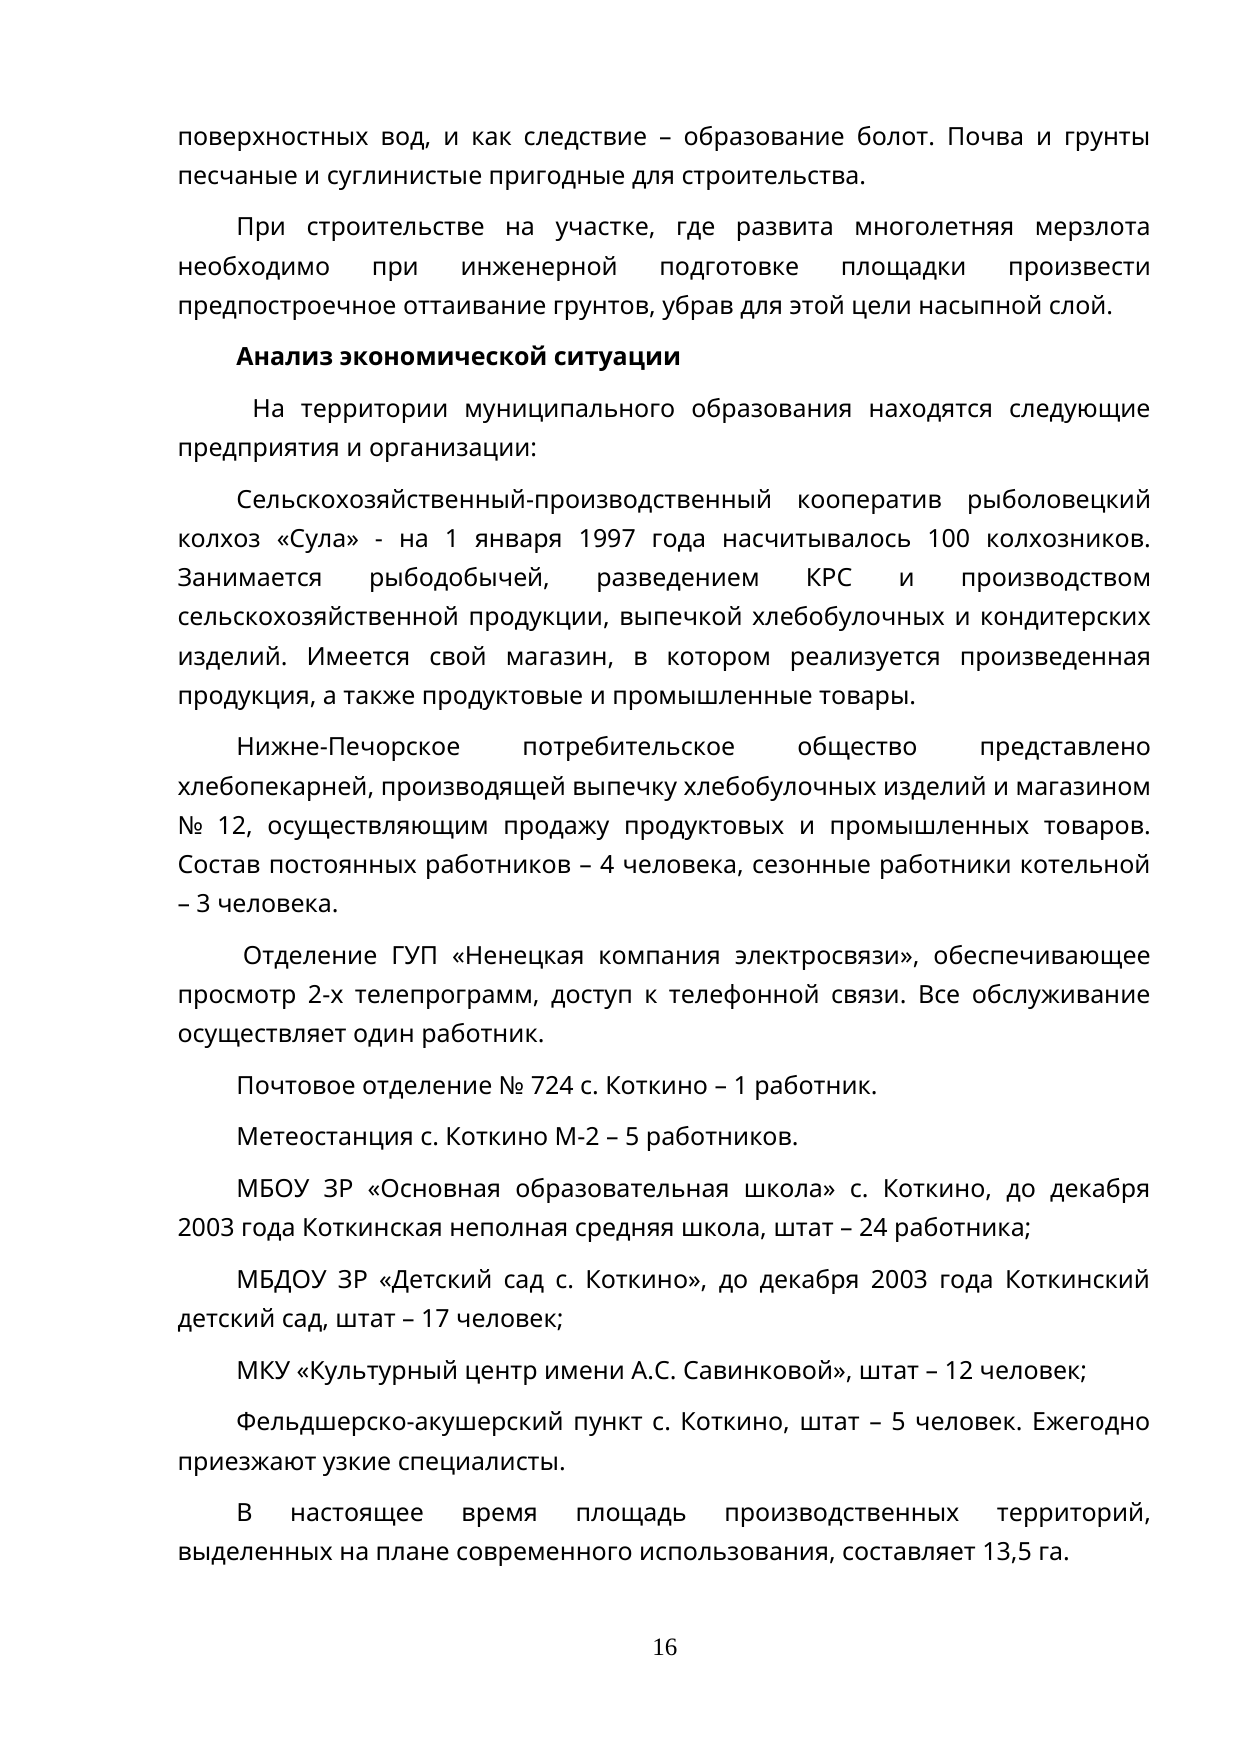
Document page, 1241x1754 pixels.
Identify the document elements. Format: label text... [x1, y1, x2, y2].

text Анализ экономической ситуации [177, 339, 1152, 373]
text Почтовое отделение № 724 с. Коткино – 1 работник. [177, 1067, 1152, 1101]
text Нижне-Печорское потребительское общество представлено хлебопекарней, производящей выпечку хлебобулочных изделий и магазином № 12, осуществляющим продажу продуктовых и промышленных товаров. Состав постоянных работников – 4 человека, сезонные работники котельной – 3 человека. [177, 729, 1152, 920]
text МБДОУ ЗР «Детский сад с. Коткино», до декабря 2003 года Коткинский детский сад, штат – 17 человек; [177, 1261, 1152, 1335]
text Фельдшерско-акушерский пункт с. Коткино, штат – 5 человек. Ежегодно приезжают узкие специалисты. [177, 1404, 1152, 1477]
text Отделение ГУП «Ненецкая компания электросвязи», обеспечивающее просмотр 2-х телепрограмм, доступ к телефонной связи. Все обслуживание осуществляет один работник. [177, 937, 1152, 1050]
text В настоящее время площадь производственных территорий, выделенных на плане современного использования, составляет . [177, 1495, 1152, 1568]
text На территории муниципального образования находятся следующие предприятия и организации: [177, 391, 1152, 464]
text МКУ «Культурный центр имени А.С. Савинковой», штат – 12 человек; [177, 1352, 1152, 1386]
text Сельскохозяйственный-производственный кооператив рыболовецкий колхоз «Сула» - на 1 января 1997 года насчитывалось 100 колхозников. Занимается рыбодобычей, разведением КРС и производством сельскохозяйственной продукции, выпечкой хлебобулочных и кондитерских изделий. Имеется свой магазин, в котором реализуется произведенная продукция, а также продуктовые и промышленные товары. [177, 481, 1152, 711]
text МБОУ ЗР «Основная образовательная школа» с. Коткино, до декабря 2003 года Коткинская неполная средняя школа, штат – 24 работника; [177, 1171, 1152, 1244]
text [177, 118, 1152, 191]
text При строительстве на участке, где развита многолетняя мерзлота необходимо при инженерной подготовке площадки произвести предпостроечное оттаивание грунтов, убрав для этой цели насыпной слой. [177, 209, 1152, 321]
text Метеостанция с. Коткино М-2 – 5 работников. [177, 1119, 1152, 1153]
